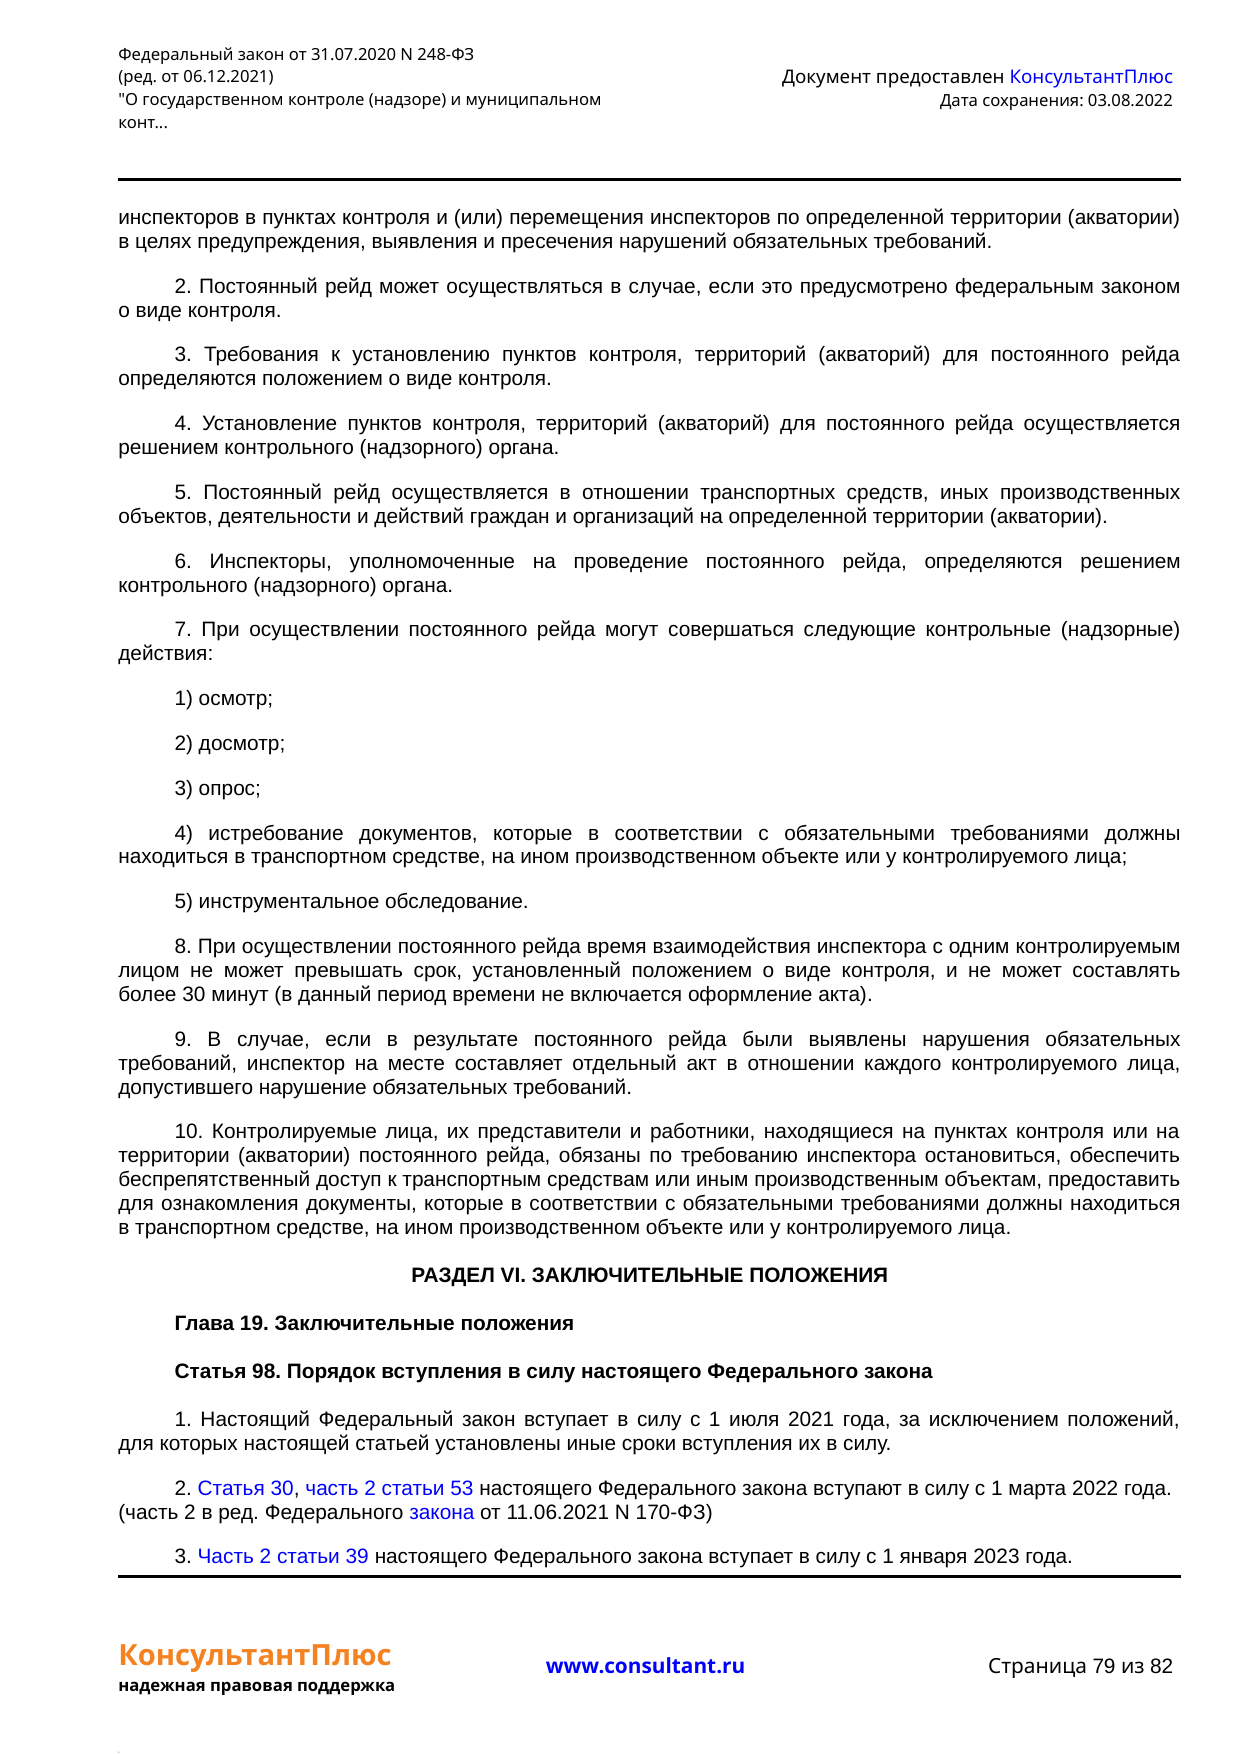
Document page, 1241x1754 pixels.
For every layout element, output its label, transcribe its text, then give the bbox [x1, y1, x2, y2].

text 5) инструментальное обследование. [118, 889, 1181, 913]
text 3. Требования к установлению пунктов контроля, территорий (акваторий) для постоянного рейда определяются положением о виде контроля. [118, 342, 1181, 390]
title Глава 19. Заключительные положения [118, 1311, 1181, 1335]
text 10. Контролируемые лица, их представители и работники, находящиеся на пунктах контроля или на территории (акватории) постоянного рейда, обязаны по требованию инспектора остановиться, обеспечить беспрепятственный доступ к транспортным средствам или иным производственным объектам, предоставить для ознакомления документы, которые в соответствии с обязательными требованиями должны находиться в транспортном средстве, на ином производственном объекте или у контролируемого лица. [118, 1119, 1181, 1239]
text 7. При осуществлении постоянного рейда могут совершаться следующие контрольные (надзорные) действия: [118, 617, 1181, 665]
text 3. Часть 2 статьи 39 настоящего Федерального закона вступает в силу с 1 января 2023 года. [118, 1544, 1181, 1568]
text 2) досмотр; [118, 731, 1181, 755]
text 4. Установление пунктов контроля, территорий (акваторий) для постоянного рейда осуществляется решением контрольного (надзорного) органа. [118, 411, 1181, 459]
text 6. Инспекторы, уполномоченные на проведение постоянного рейда, определяются решением контрольного (надзорного) органа. [118, 548, 1181, 596]
text 2. Постоянный рейд может осуществляться в случае, если это предусмотрено федеральным законом о виде контроля. [118, 273, 1181, 321]
text 3) опрос; [118, 776, 1181, 799]
text 5. Постоянный рейд осуществляется в отношении транспортных средств, иных производственных объектов, деятельности и действий граждан и организаций на определенной территории (акватории). [118, 480, 1181, 528]
text 1) осмотр; [118, 686, 1181, 710]
title РАЗДЕЛ VI. ЗАКЛЮЧИТЕЛЬНЫЕ ПОЛОЖЕНИЯ [118, 1263, 1181, 1287]
text 9. В случае, если в результате постоянного рейда были выявлены нарушения обязательных требований, инспектор на месте составляет отдельный акт в отношении каждого контролируемого лица, допустившего нарушение обязательных требований. [118, 1027, 1181, 1098]
text 2. Статья 30, часть 2 статьи 53 настоящего Федерального закона вступают в силу с 1 марта 2022 года. [118, 1476, 1181, 1499]
title Статья 98. Порядок вступления в силу настоящего Федерального закона [118, 1359, 1181, 1383]
text 1. Настоящий Федеральный закон вступает в силу с 1 июля 2021 года, за исключением положений, для которых настоящей статьей установлены иные сроки вступления их в силу. [118, 1407, 1181, 1455]
text (часть 2 в ред. Федерального закона от 11.06.2021 N 170-ФЗ) [118, 1499, 1181, 1523]
text 8. При осуществлении постоянного рейда время взаимодействия инспектора с одним контролируемым лицом не может превышать срок, установленный положением о виде контроля, и не может составлять более 30 минут (в данный период времени не включается оформление акта). [118, 934, 1181, 1006]
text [118, 205, 1181, 253]
text 4) истребование документов, которые в соответствии с обязательными требованиями должны находиться в транспортном средстве, на ином производственном объекте или у контролируемого лица; [118, 820, 1181, 868]
